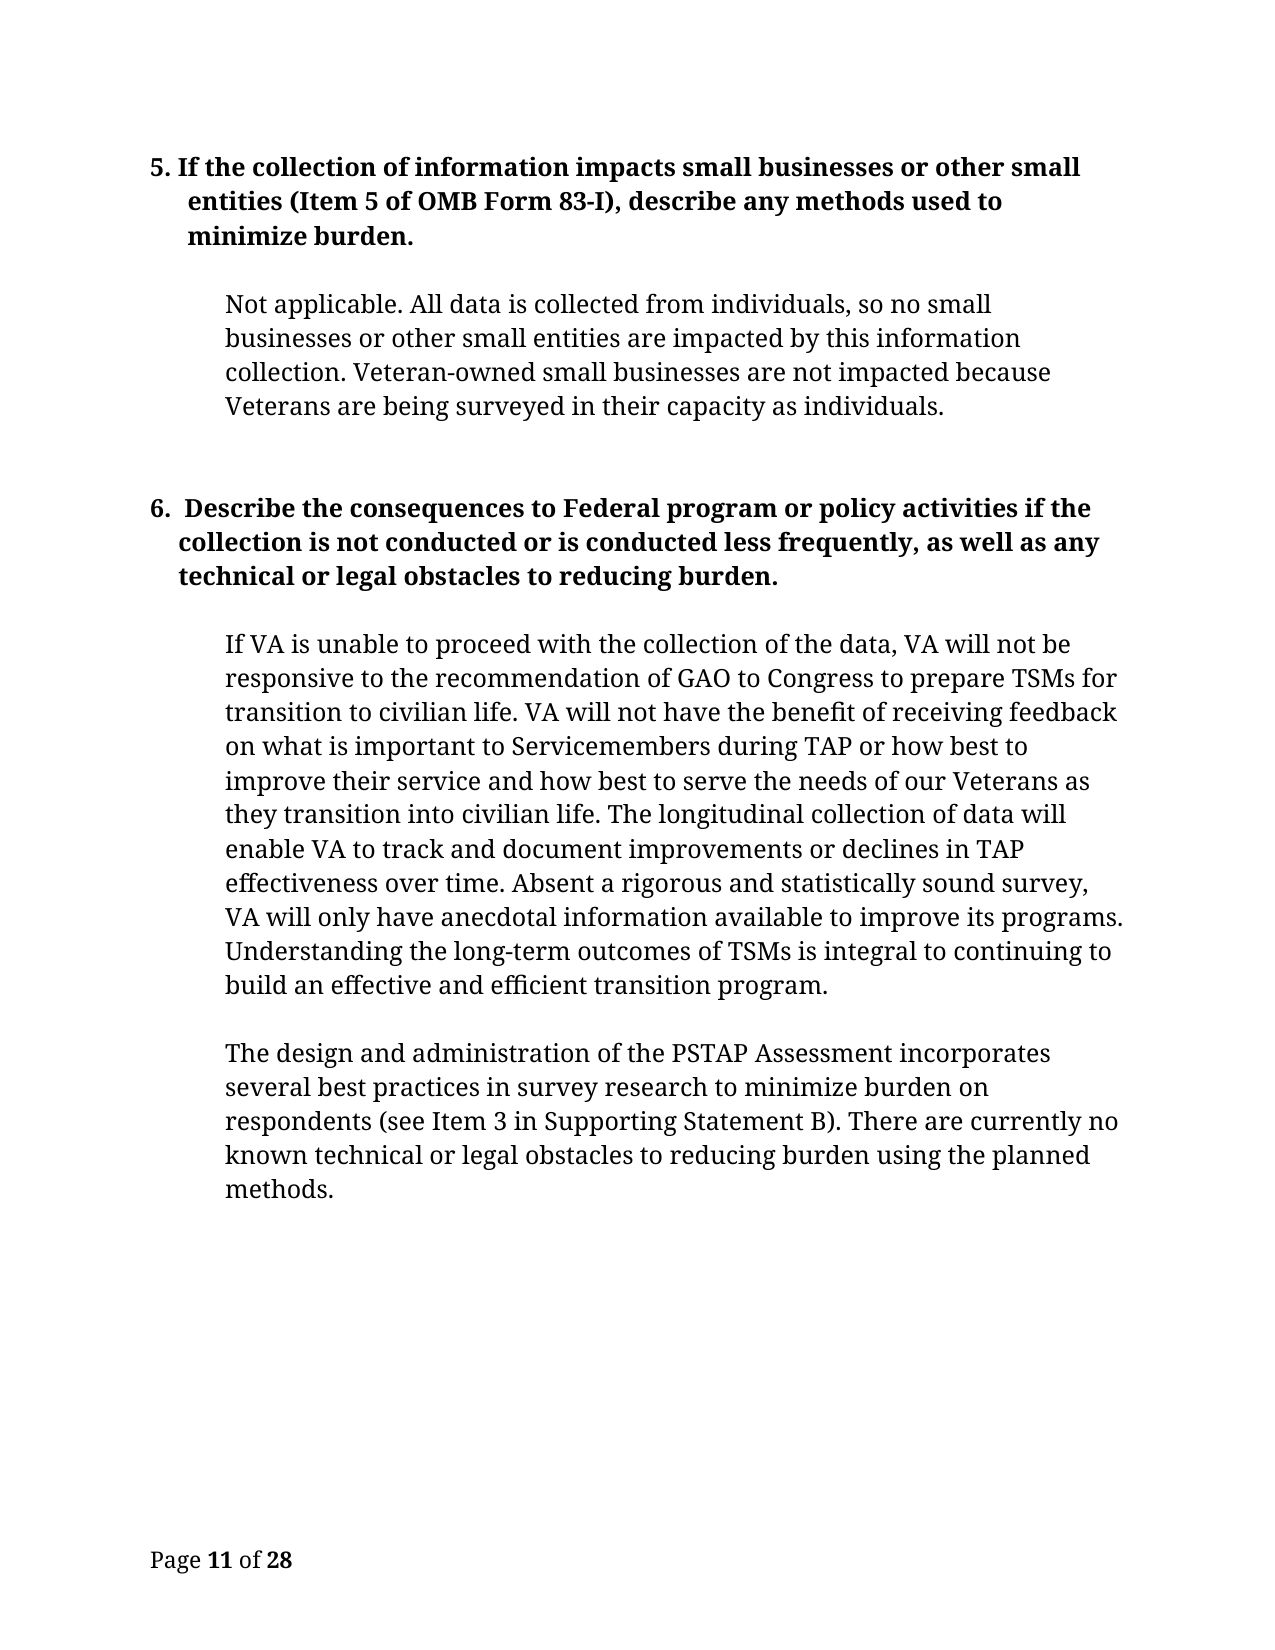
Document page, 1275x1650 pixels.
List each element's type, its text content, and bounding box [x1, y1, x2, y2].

text If VA is unable to proceed with the collection of the data, VA will not be responsive to the recommendation of GAO to Congress to prepare TSMs for transition to civilian life. VA will not have the benefit of receiving feedback on what is important to Servicemembers during TAP or how best to improve their service and how best to serve the needs of our Veterans as they transition into civilian life. The longitudinal collection of data will enable VA to track and document improvements or declines in TAP effectiveness over time. Absent a rigorous and statistically sound survey, VA will only have anecdotal information available to improve its programs. Understanding the long-term outcomes of TSMs is integral to continuing to build an effective and efficient transition program. [225, 627, 1125, 1002]
subtitle The design and administration of the PSTAP Assessment incorporates several best practices in survey research to minimize burden on respondents (see Item 3 in Supporting Statement B). There are currently no known technical or legal obstacles to reducing burden using the planned methods. [225, 1036, 1125, 1206]
text Not applicable. All data is collected from individuals, so no small businesses or other small entities are impacted by this information collection. Veteran-owned small businesses are not impacted because Veterans are being surveyed in their capacity as individuals. [225, 286, 1125, 422]
subtitle 6. Describe the consequences to Federal program or policy activities if the collection is not conducted or is conducted less frequently, as well as any technical or legal obstacles to reducing burden. [150, 491, 1125, 593]
subtitle 5. If the collection of information impacts small businesses or other small entities (Item 5 of OMB Form 83-I), describe any methods used to minimize burden. [150, 150, 1125, 252]
